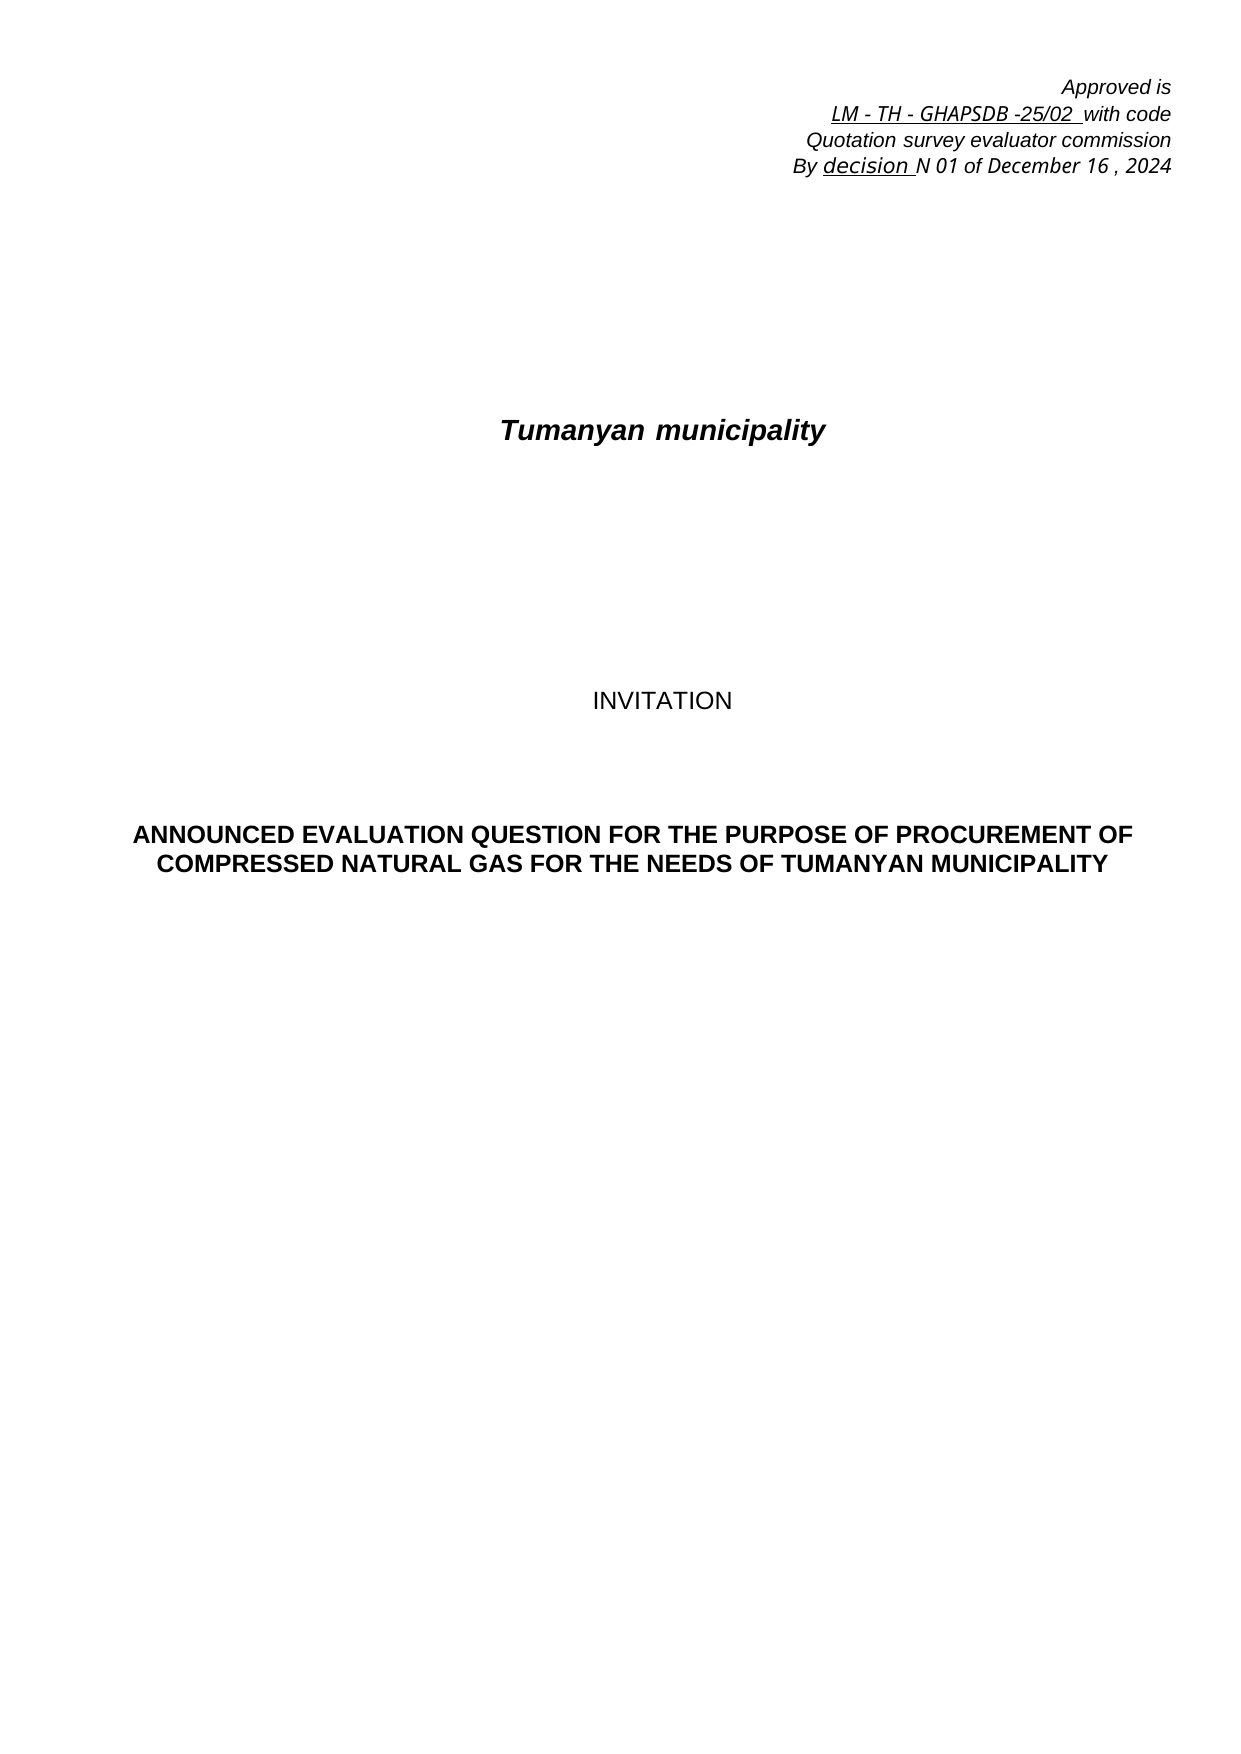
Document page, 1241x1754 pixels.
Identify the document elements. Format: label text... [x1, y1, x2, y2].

text LM - TH - GHAPSDB -25/02 with code [94, 99, 1171, 127]
text INVITATION [94, 686, 1172, 715]
text ANNOUNCED EVALUATION QUESTION FOR THE PURPOSE OF PROCUREMENT OF COMPRESSED NATURAL GAS FOR THE NEEDS OF TUMANYAN MUNICIPALITY [94, 821, 1172, 878]
text Tumanyan municipality [94, 413, 1172, 446]
text Approved is [94, 75, 1171, 99]
text By decision N 01 of December 16 , 2024​ [94, 151, 1171, 180]
text Quotation survey evaluator commission [94, 127, 1171, 151]
